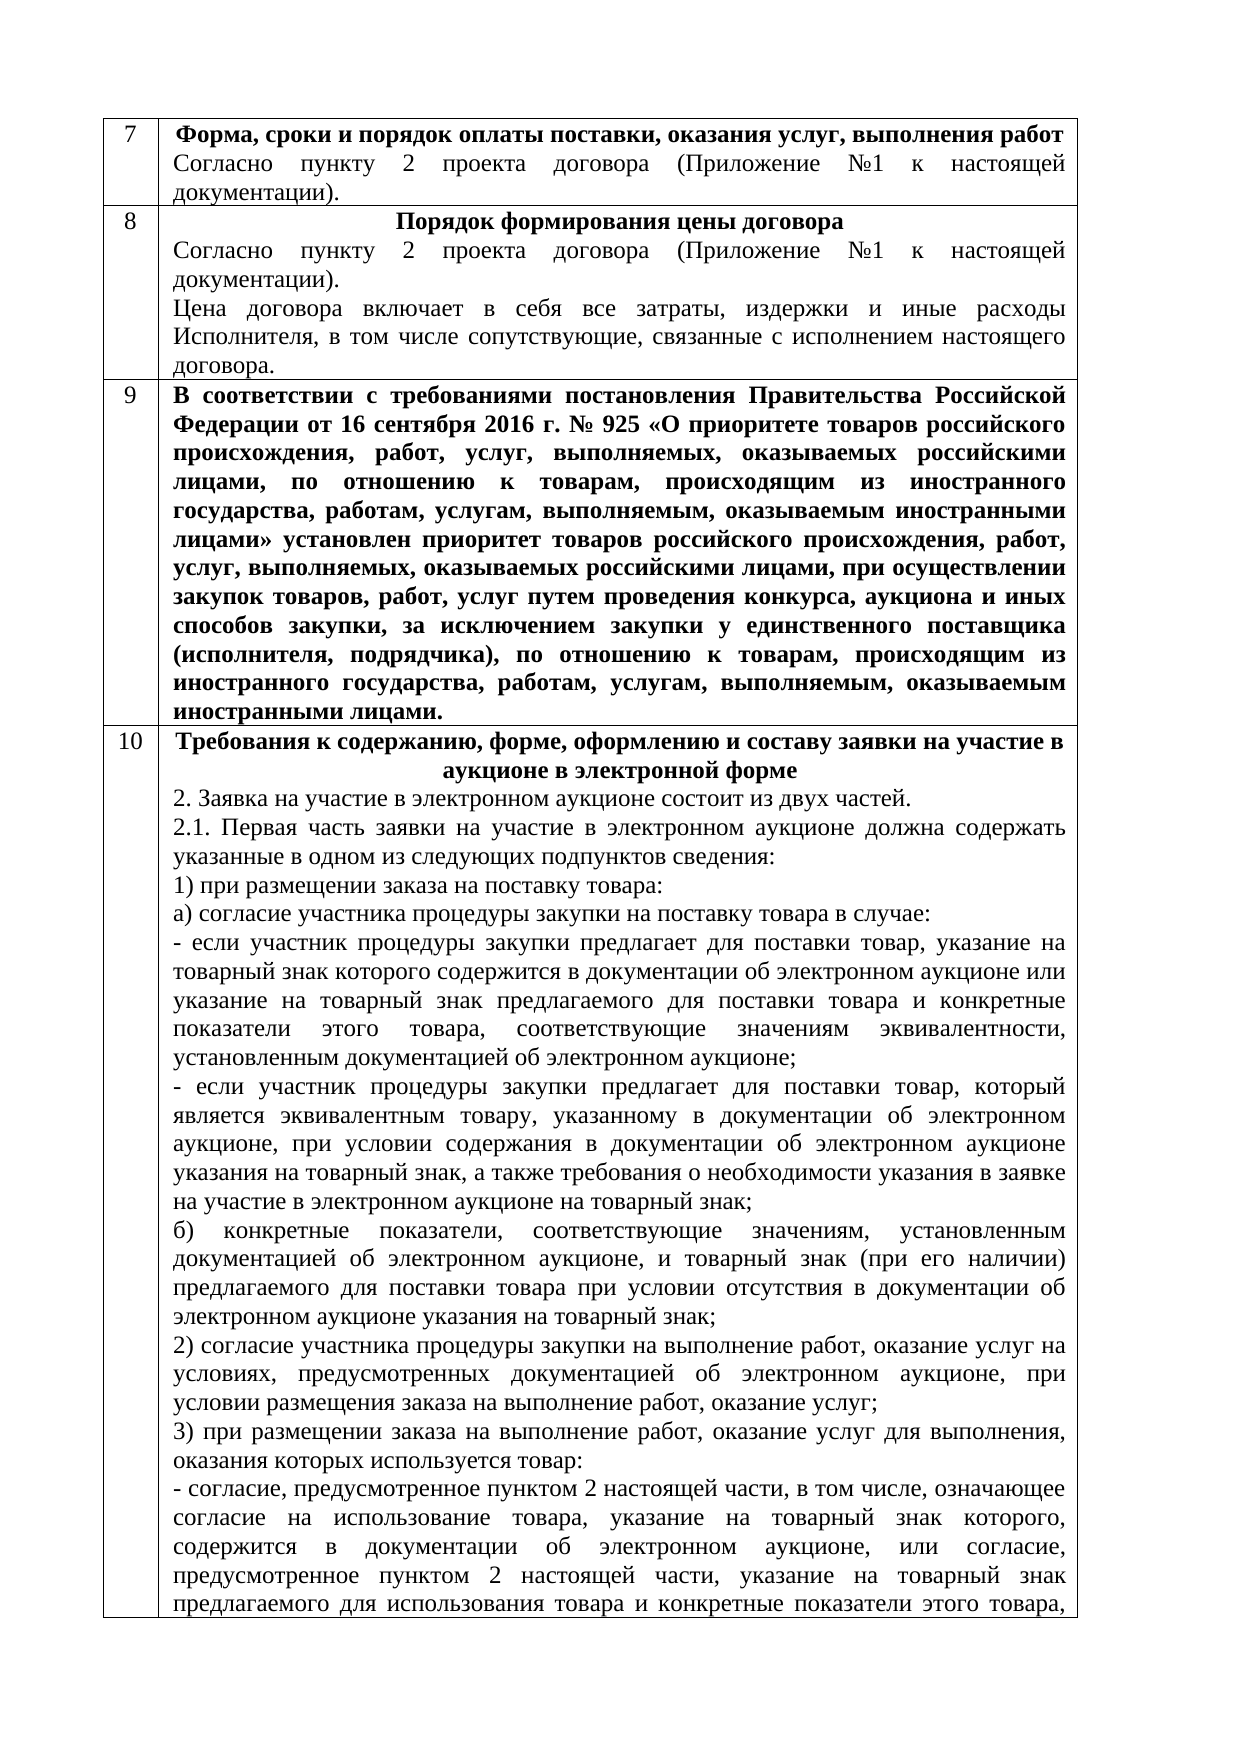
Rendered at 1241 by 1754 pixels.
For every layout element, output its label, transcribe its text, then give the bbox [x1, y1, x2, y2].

table_cell 7 [104, 119, 158, 205]
table_cell 8 [104, 206, 158, 379]
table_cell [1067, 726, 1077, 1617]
table_cell Порядок формирования цены договора Согласно пункту 2 проекта договора (Приложение №1 к настоящей документации). Цена договора включает в себя все затраты, издержки и иные расходы Исполнителя, в том числе сопутствующие, связанные с исполнением настоящего договора. [159, 206, 1077, 379]
table_cell 10 [104, 726, 158, 1617]
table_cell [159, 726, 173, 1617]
table_cell 9 [104, 380, 158, 725]
table_cell В соответствии с требованиями постановления Правительства Российской Федерации от 16 сентября 2016 г. № 925 «О приоритете товаров российского происхождения, работ, услуг, выполняемых, оказываемых российскими лицами, по отношению к товарам, происходящим из иностранного государства, работам, услугам, выполняемым, оказываемым иностранными лицами» установлен приоритет товаров российского происхождения, работ, услуг, выполняемых, оказываемых российскими лицами, при осуществлении закупок товаров, работ, услуг путем проведения конкурса, аукциона и иных способов закупки, за исключением закупки у единственного поставщика (исполнителя, подрядчика), по отношению к товарам, происходящим из иностранного государства, работам, услугам, выполняемым, оказываемым иностранными лицами. [159, 380, 1077, 725]
table_cell Форма, сроки и порядок оплаты поставки, оказания услуг, выполнения работ Согласно пункту 2 проекта договора (Приложение №1 к настоящей документации). [159, 119, 1077, 205]
